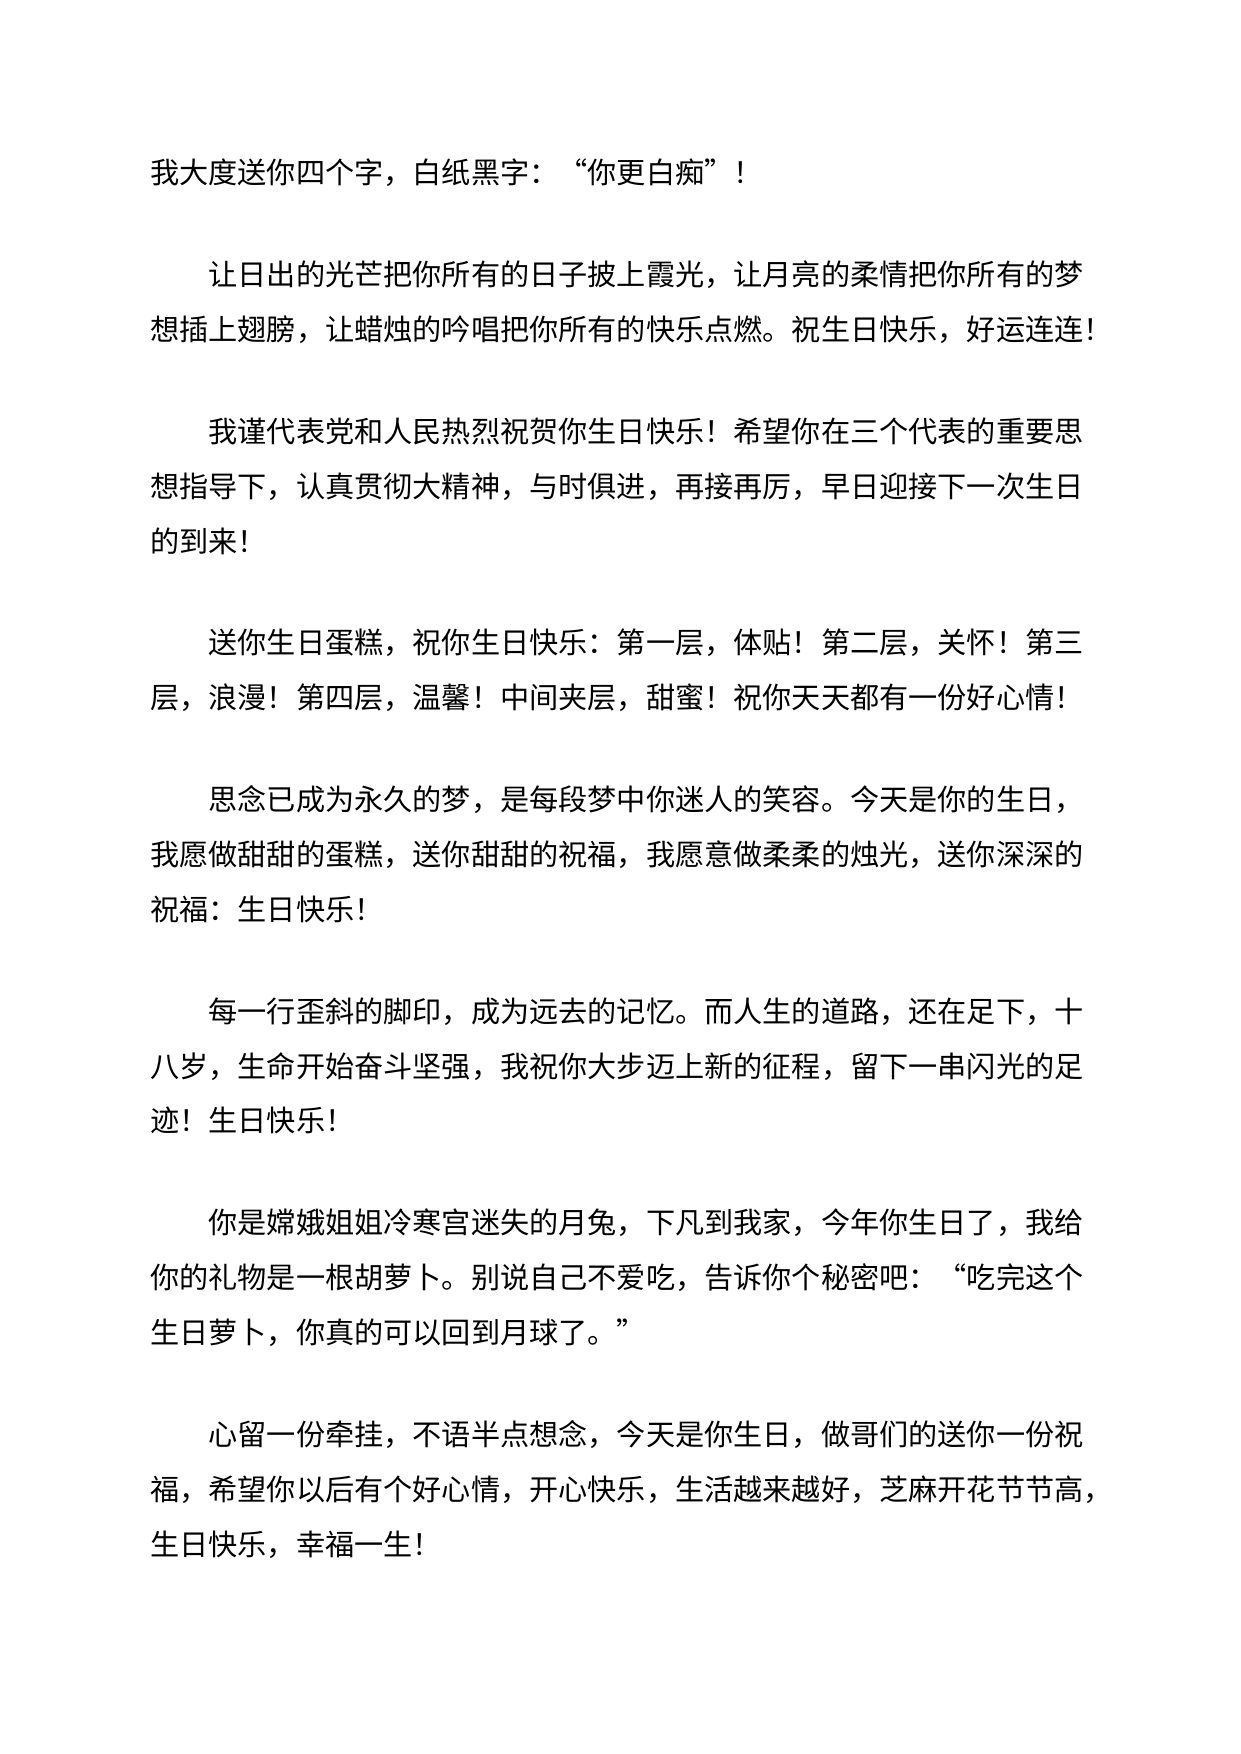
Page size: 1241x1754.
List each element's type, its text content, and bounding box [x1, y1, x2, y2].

text 让日出的光芒把你所有的日子披上霞光，让月亮的柔情把你所有的梦想插上翅膀，让蜡烛的吟唱把你所有的快乐点燃。祝生日快乐，好运连连！ [150, 252, 1090, 349]
text 每一行歪斜的脚印，成为远去的记忆。而人生的道路，还在足下，十八岁，生命开始奋斗坚强，我祝你大步迈上新的征程，留下一串闪光的足迹！生日快乐！ [150, 988, 1090, 1140]
text 你是嫦娥姐姐冷寒宫迷失的月兔，下凡到我家，今年你生日了，我给你的礼物是一根胡萝卜。别说自己不爱吃，告诉你个秘密吧：“吃完这个生日萝卜，你真的可以回到月球了。” [150, 1200, 1090, 1352]
text 送你生日蛋糕，祝你生日快乐：第一层，体贴！第二层，关怀！第三层，浪漫！第四层，温馨！中间夹层，甜蜜！祝你天天都有一份好心情！ [150, 620, 1090, 717]
text 思念已成为永久的梦，是每段梦中你迷人的笑容。今天是你的生日，我愿做甜甜的蛋糕，送你甜甜的祝福，我愿意做柔柔的烛光，送你深深的祝福：生日快乐！ [150, 777, 1090, 929]
text 我谨代表党和人民热烈祝贺你生日快乐！希望你在三个代表的重要思想指导下，认真贯彻大精神，与时俱进，再接再厉，早日迎接下一次生日的到来！ [150, 408, 1090, 561]
text 心留一份牵挂，不语半点想念，今天是你生日，做哥们的送你一份祝福，希望你以后有个好心情，开心快乐，生活越来越好，芝麻开花节节高，生日快乐，幸福一生！ [150, 1411, 1090, 1563]
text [150, 150, 1090, 192]
